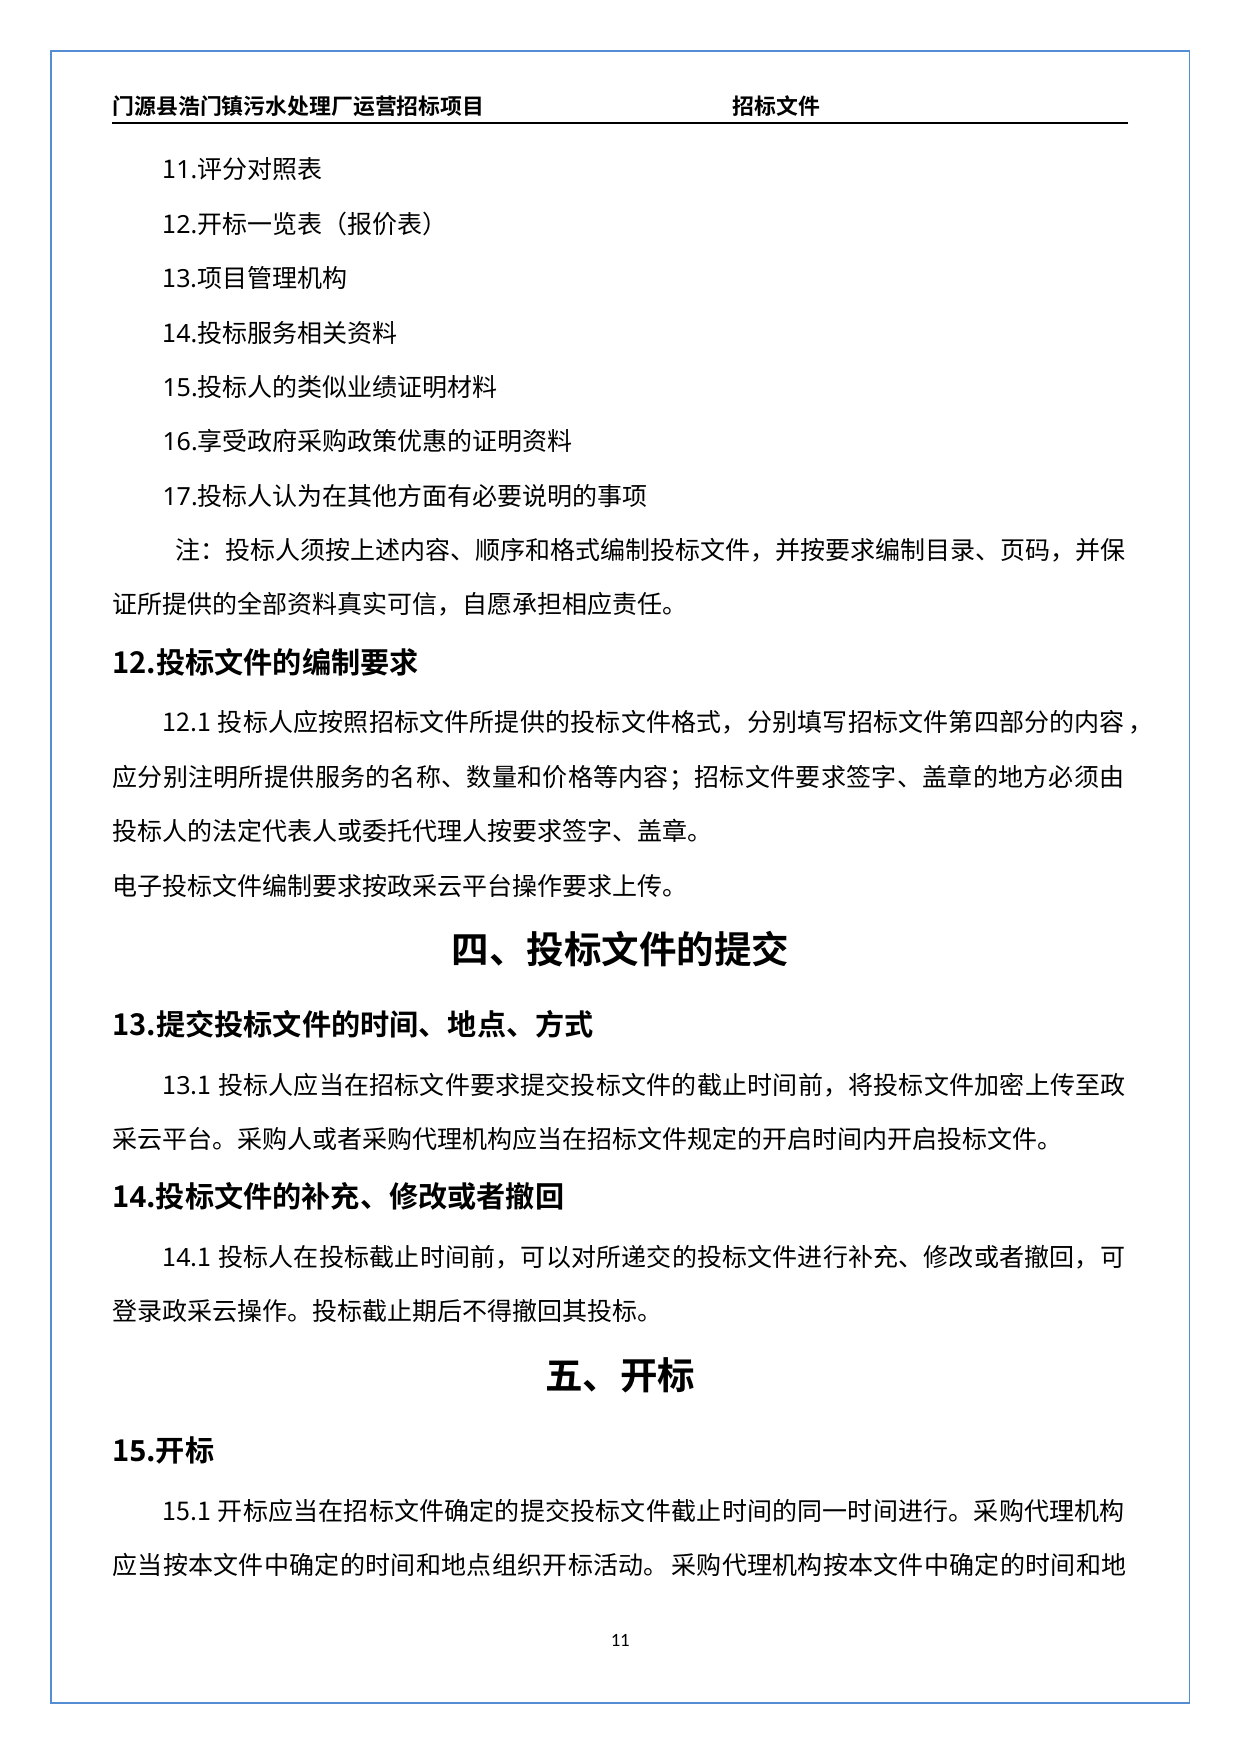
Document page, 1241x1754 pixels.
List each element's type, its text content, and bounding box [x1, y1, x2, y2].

title 12.投标文件的编制要求 [112, 639, 1128, 682]
title 15.开标 [112, 1427, 1128, 1470]
title 13.提交投标文件的时间、地点、方式 [112, 1002, 1128, 1044]
title 电子投标文件编制要求按政采云平台操作要求上传。 [112, 866, 1128, 902]
title 14.投标文件的补充、修改或者撤回 [112, 1174, 1128, 1216]
text 14.投标服务相关资料 [112, 313, 1128, 349]
text 16.享受政府采购政策优惠的证明资料 [112, 422, 1128, 458]
text 12.1 投标人应按照招标文件所提供的投标文件格式，分别填写招标文件第四部分的内容，应分别注明所提供服务的名称、数量和价格等内容；招标文件要求签字、盖章的地方必须由投标人的法定代表人或委托代理人按要求签字、盖章。 [112, 703, 1128, 848]
title 五、开标 [112, 1346, 1128, 1400]
text 15.投标人的类似业绩证明材料 [112, 367, 1128, 404]
text 13.项目管理机构 [112, 259, 1128, 295]
text 14.1 投标人在投标截止时间前，可以对所递交的投标文件进行补充、修改或者撤回，可登录政采云操作。投标截止期后不得撤回其投标。 [112, 1237, 1128, 1328]
title 四、投标文件的提交 [112, 920, 1128, 974]
text 12.开标一览表（报价表） [112, 204, 1128, 241]
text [112, 1491, 1128, 1582]
text 11.评分对照表 [112, 150, 1128, 186]
text 17.投标人认为在其他方面有必要说明的事项 [112, 476, 1128, 512]
text 13.1 投标人应当在招标文件要求提交投标文件的截止时间前，将投标文件加密上传至政采云平台。采购人或者采购代理机构应当在招标文件规定的开启时间内开启投标文件。 [112, 1065, 1128, 1156]
text 注：投标人须按上述内容、顺序和格式编制投标文件，并按要求编制目录、页码，并保证所提供的全部资料真实可信，自愿承担相应责任。 [112, 531, 1128, 621]
